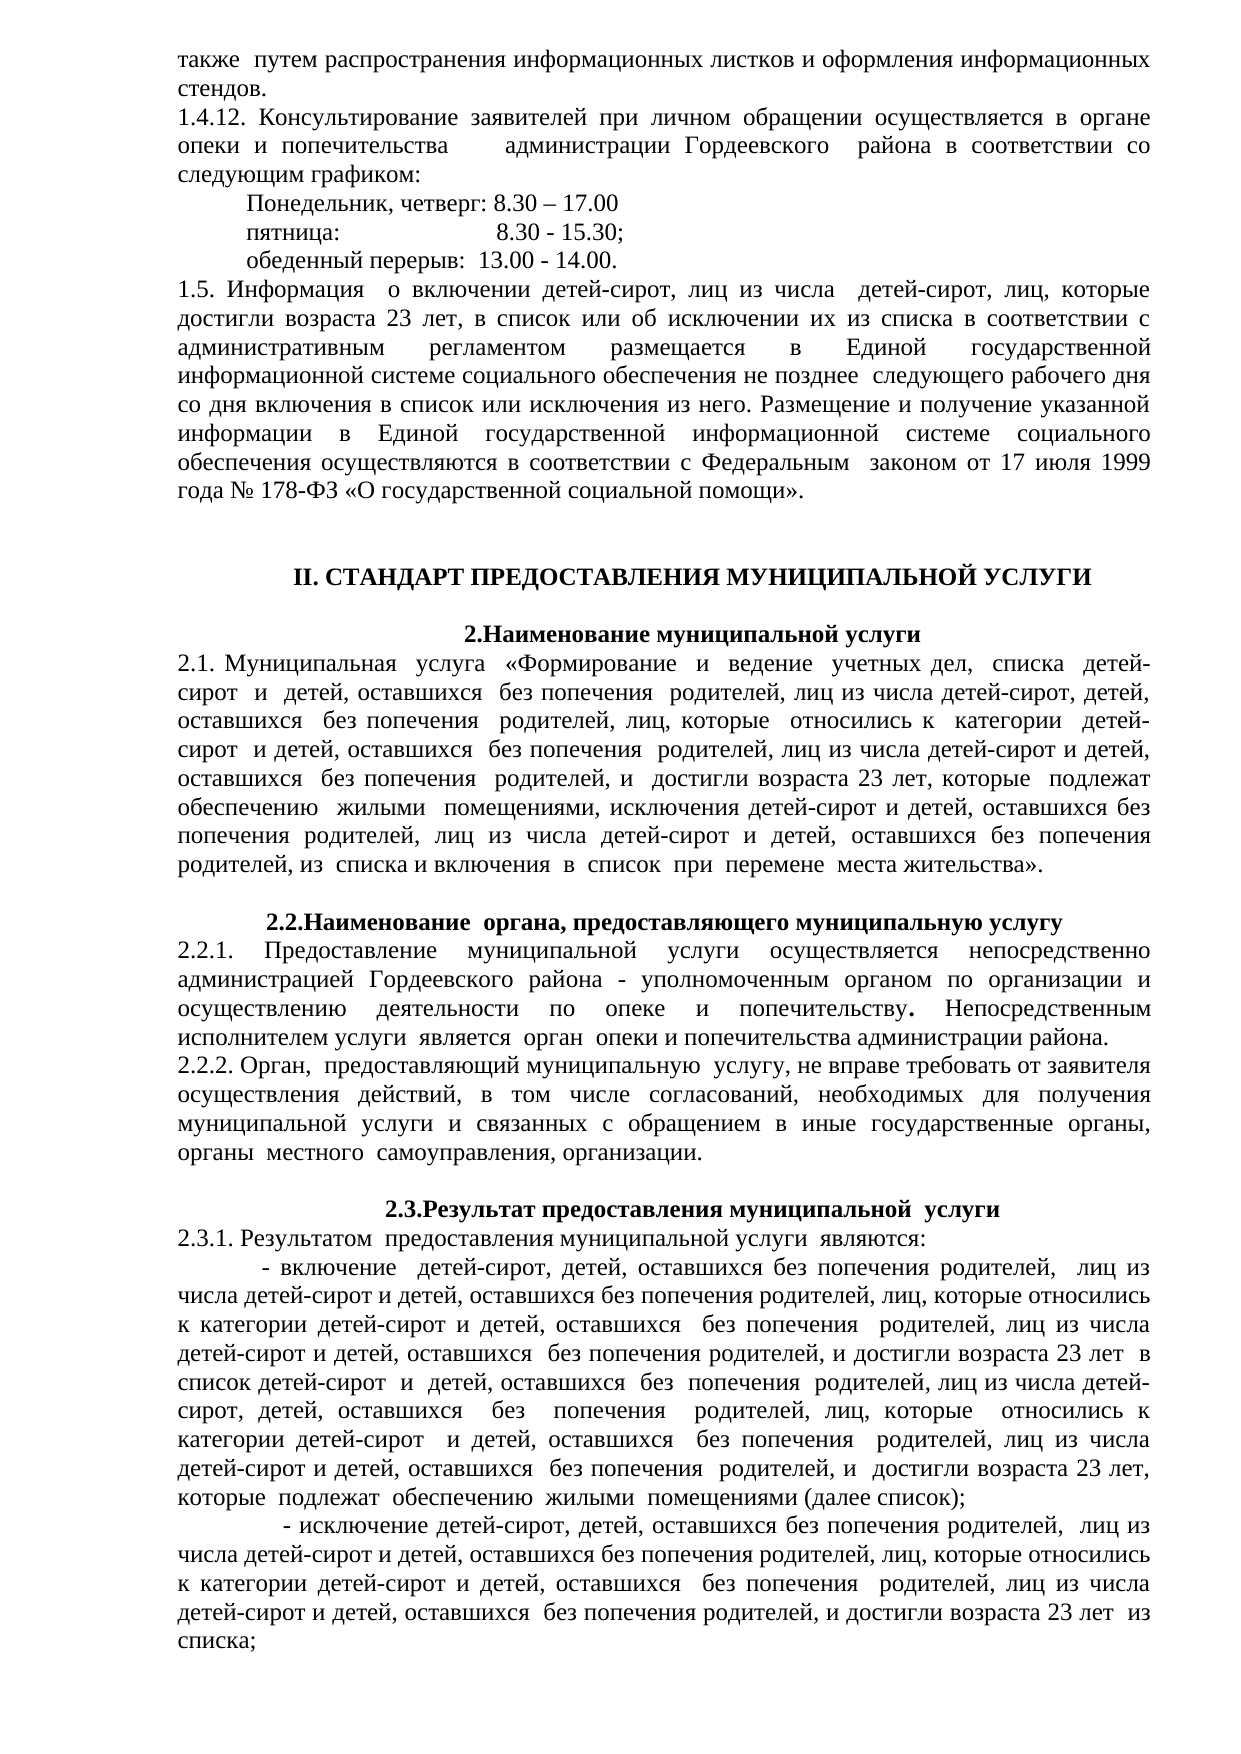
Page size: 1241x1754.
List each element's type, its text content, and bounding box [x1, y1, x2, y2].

text 2.2.1. Предоставление муниципальной услуги осуществляется непосредственно администрацией Гордеевского района - уполномоченным органом по организации и осуществлению деятельности по опеке и попечительству. Непосредственным исполнителем услуги является орган опеки и попечительства администрации района. [177, 936, 1152, 1051]
text 2.1. Муниципальная услуга «Формирование и ведение учетных дел, списка детей-сирот и детей, оставшихся без попечения родителей, лиц из числа детей-сирот, детей, оставшихся без попечения родителей, лиц, которые относились к категории детей-сирот и детей, оставшихся без попечения родителей, лиц из числа детей-сирот и детей, оставшихся без попечения родителей, и достигли возраста 23 лет, которые подлежат обеспечению жилыми помещениями, исключения детей-сирот и детей, оставшихся без попечения родителей, лиц из числа детей-сирот и детей, оставшихся без попечения родителей, из списка и включения в список при перемене места жительства». [177, 648, 1152, 878]
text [177, 44, 1152, 102]
text - включение детей-сирот, детей, оставшихся без попечения родителей, лиц из числа детей-сирот и детей, оставшихся без попечения родителей, лиц, которые относились к категории детей-сирот и детей, оставшихся без попечения родителей, лиц из числа детей-сирот и детей, оставшихся без попечения родителей, и достигли возраста 23 лет в список детей-сирот и детей, оставшихся без попечения родителей, лиц из числа детей-сирот, детей, оставшихся без попечения родителей, лиц, которые относились к категории детей-сирот и детей, оставшихся без попечения родителей, лиц из числа детей-сирот и детей, оставшихся без попечения родителей, и достигли возраста 23 лет, которые подлежат обеспечению жилыми помещениями (далее список); [177, 1252, 1152, 1511]
text 2.2.Наименование органа, предоставляющего муниципальную услугу [177, 907, 1152, 936]
text 2.3.1. Результатом предоставления муниципальной услуги являются: [177, 1223, 1152, 1252]
text Понедельник, четверг: 8.30 – 17.00 [177, 188, 1152, 217]
text II. СТАНДАРТ ПРЕДОСТАВЛЕНИЯ МУНИЦИПАЛЬНОЙ УСЛУГИ [177, 562, 1152, 591]
text 2.2.2. Орган, предоставляющий муниципальную услугу, не вправе требовать от заявителя осуществления действий, в том числе согласований, необходимых для получения муниципальной услуги и связанных с обращением в иные государственные органы, органы местного самоуправления, организации. [177, 1051, 1152, 1166]
text 2.Наименование муниципальной услуги [177, 619, 1152, 648]
text пятница: 8.30 - 15.30; [177, 217, 1152, 246]
text 1.5. Информация о включении детей-сирот, лиц из числа детей-сирот, лиц, которые достигли возраста 23 лет, в список или об исключении их из списка в соответствии с административным регламентом размещается в Единой государственной информационной системе социального обеспечения не позднее следующего рабочего дня со дня включения в список или исключения из него. Размещение и получение указанной информации в Единой государственной информационной системе социального обеспечения осуществляются в соответствии с Федеральным законом от 17 июля 1999 года № 178-ФЗ «О государственной социальной помощи». [177, 274, 1152, 504]
text 2.3.Результат предоставления муниципальной услуги [177, 1194, 1152, 1223]
text обеденный перерыв: 13.00 - 14.00. [177, 246, 1152, 274]
text 1.4.12. Консультирование заявителей при личном обращении осуществляется в органе опеки и попечительства администрации Гордеевского района в соответствии со следующим графиком: [177, 102, 1152, 188]
text - исключение детей-сирот, детей, оставшихся без попечения родителей, лиц из числа детей-сирот и детей, оставшихся без попечения родителей, лиц, которые относились к категории детей-сирот и детей, оставшихся без попечения родителей, лиц из числа детей-сирот и детей, оставшихся без попечения родителей, и достигли возраста 23 лет из списка; [177, 1511, 1152, 1654]
